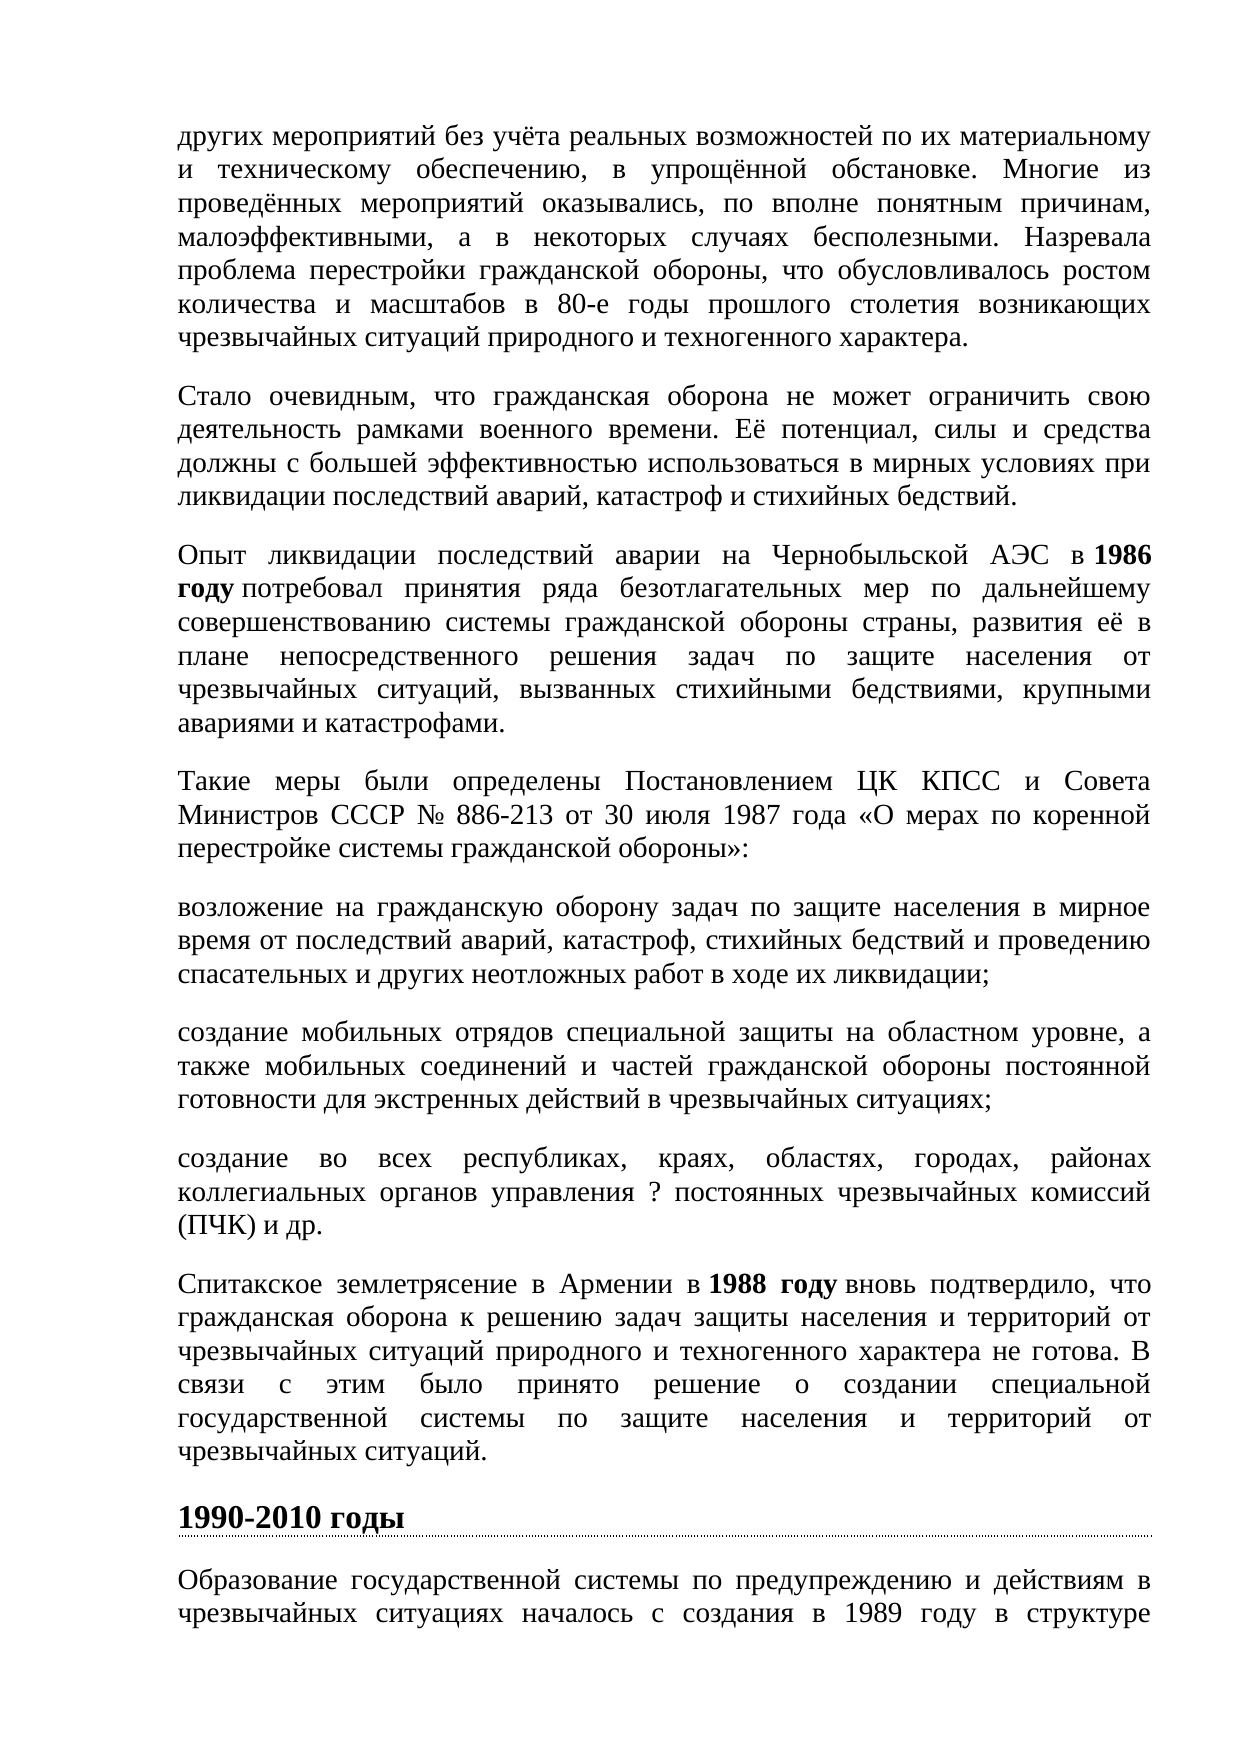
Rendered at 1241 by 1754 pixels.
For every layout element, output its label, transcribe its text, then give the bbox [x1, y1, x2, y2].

text Такие меры были определены Постановлением ЦК КПСС и Совета Министров СССР № 886-213 от 30 июля 1987 года «О мерах по коренной перестройке системы гражданской обороны»: [177, 763, 1152, 864]
text Стало очевидным, что гражданская оборона не может ограничить свою деятельность рамками военного времени. Её потенциал, силы и средства должны с большей эффективностью использоваться в мирных условиях при ликвидации последствий аварий, катастроф и стихийных бедствий. [177, 378, 1152, 512]
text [177, 118, 1152, 353]
text создание мобильных отрядов специальной защиты на областном уровне, а также мобильных соединений и частей гражданской обороны постоянной готовности для экстренных действий в чрезвычайных ситуациях; [177, 1014, 1152, 1115]
text Спитакское землетрясение в Армении в 1988 году вновь подтвердило, что гражданская оборона к решению задач защиты населения и территорий от чрезвычайных ситуаций природного и техногенного характера не готова. В связи с этим было принято решение о создании специальной государственной системы по защите населения и территорий от чрезвычайных ситуаций. [177, 1266, 1152, 1467]
text 1990-2010 годы [177, 1497, 1152, 1537]
text Опыт ликвидации последствий аварии на Чернобыльской АЭС в 1986 году потребовал принятия ряда безотлагательных мер по дальнейшему совершенствованию системы гражданской обороны страны, развития её в плане непосредственного решения задач по защите населения от чрезвычайных ситуаций, вызванных стихийными бедствиями, крупными авариями и катастрофами. [177, 537, 1152, 738]
text возложение на гражданскую оборону задач по защите населения в мирное время от последствий аварий, катастроф, стихийных бедствий и проведению спасательных и других неотложных работ в ходе их ликвидации; [177, 889, 1152, 989]
text создание во всех республиках, краях, областях, городах, районах коллегиальных органов управления ? постоянных чрезвычайных комиссий (ПЧК) и др. [177, 1140, 1152, 1241]
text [177, 1562, 1152, 1629]
